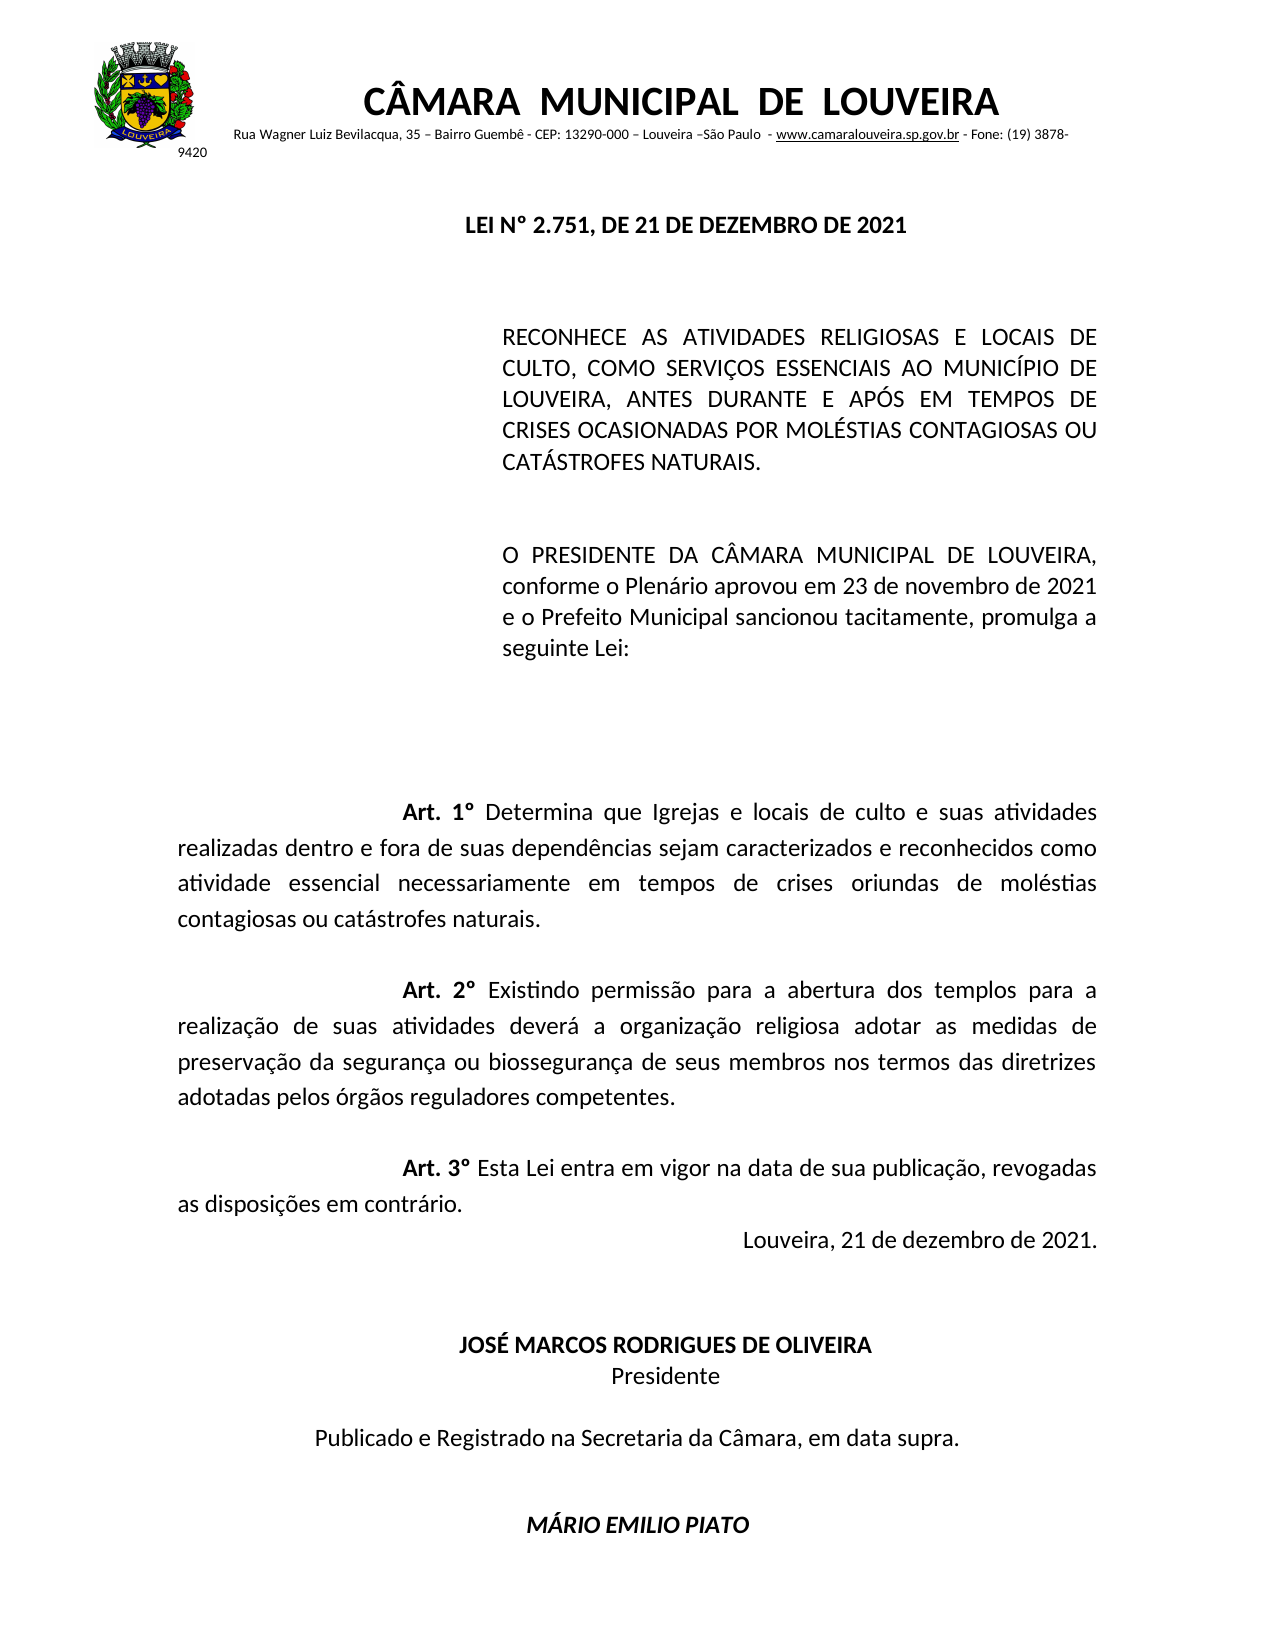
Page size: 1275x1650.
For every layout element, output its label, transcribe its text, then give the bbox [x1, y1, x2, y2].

text Art. 1º Determina que Igrejas e locais de culto e suas atividades realizadas dentro e fora de suas dependências sejam caracterizados e reconhecidos como atividade essencial necessariamente em tempos de crises oriundas de moléstias contagiosas ou catástrofes naturais. [177, 796, 1098, 934]
text Presidente [177, 1360, 1098, 1391]
text Art. 3º Esta Lei entra em vigor na data de sua publicação, revogadas as disposições em contrário. [177, 1152, 1098, 1219]
text LEI Nº 2.751, DE 21 DE DEZEMBRO DE 2021 [177, 209, 1098, 240]
text JOSÉ MARCOS RODRIGUES DE OLIVEIRA [177, 1329, 1098, 1360]
text Publicado e Registrado na Secretaria da Câmara, em data supra. [177, 1422, 1098, 1453]
picture [94, 41, 195, 149]
text MÁRIO EMILIO PIATO [177, 1509, 1098, 1540]
text O PRESIDENTE DA CÂMARA MUNICIPAL DE LOUVEIRA, conforme o Plenário aprovou em 23 de novembro de 2021 e o Prefeito Municipal sancionou tacitamente, promulga a seguinte Lei: [502, 538, 1098, 663]
text RECONHECE AS ATIVIDADES RELIGIOSAS E LOCAIS DE CULTO, COMO SERVIÇOS ESSENCIAIS AO MUNICÍPIO DE LOUVEIRA, ANTES DURANTE E APÓS EM TEMPOS DE CRISES OCASIONADAS POR MOLÉSTIAS CONTAGIOSAS OU CATÁSTROFES NATURAIS. [502, 321, 1098, 476]
text Louveira, 21 de dezembro de 2021. [177, 1223, 1098, 1254]
text Art. 2º Existindo permissão para a abertura dos templos para a realização de suas atividades deverá a organização religiosa adotar as medidas de preservação da segurança ou biossegurança de seus membros nos termos das diretrizes adotadas pelos órgãos reguladores competentes. [177, 974, 1098, 1112]
